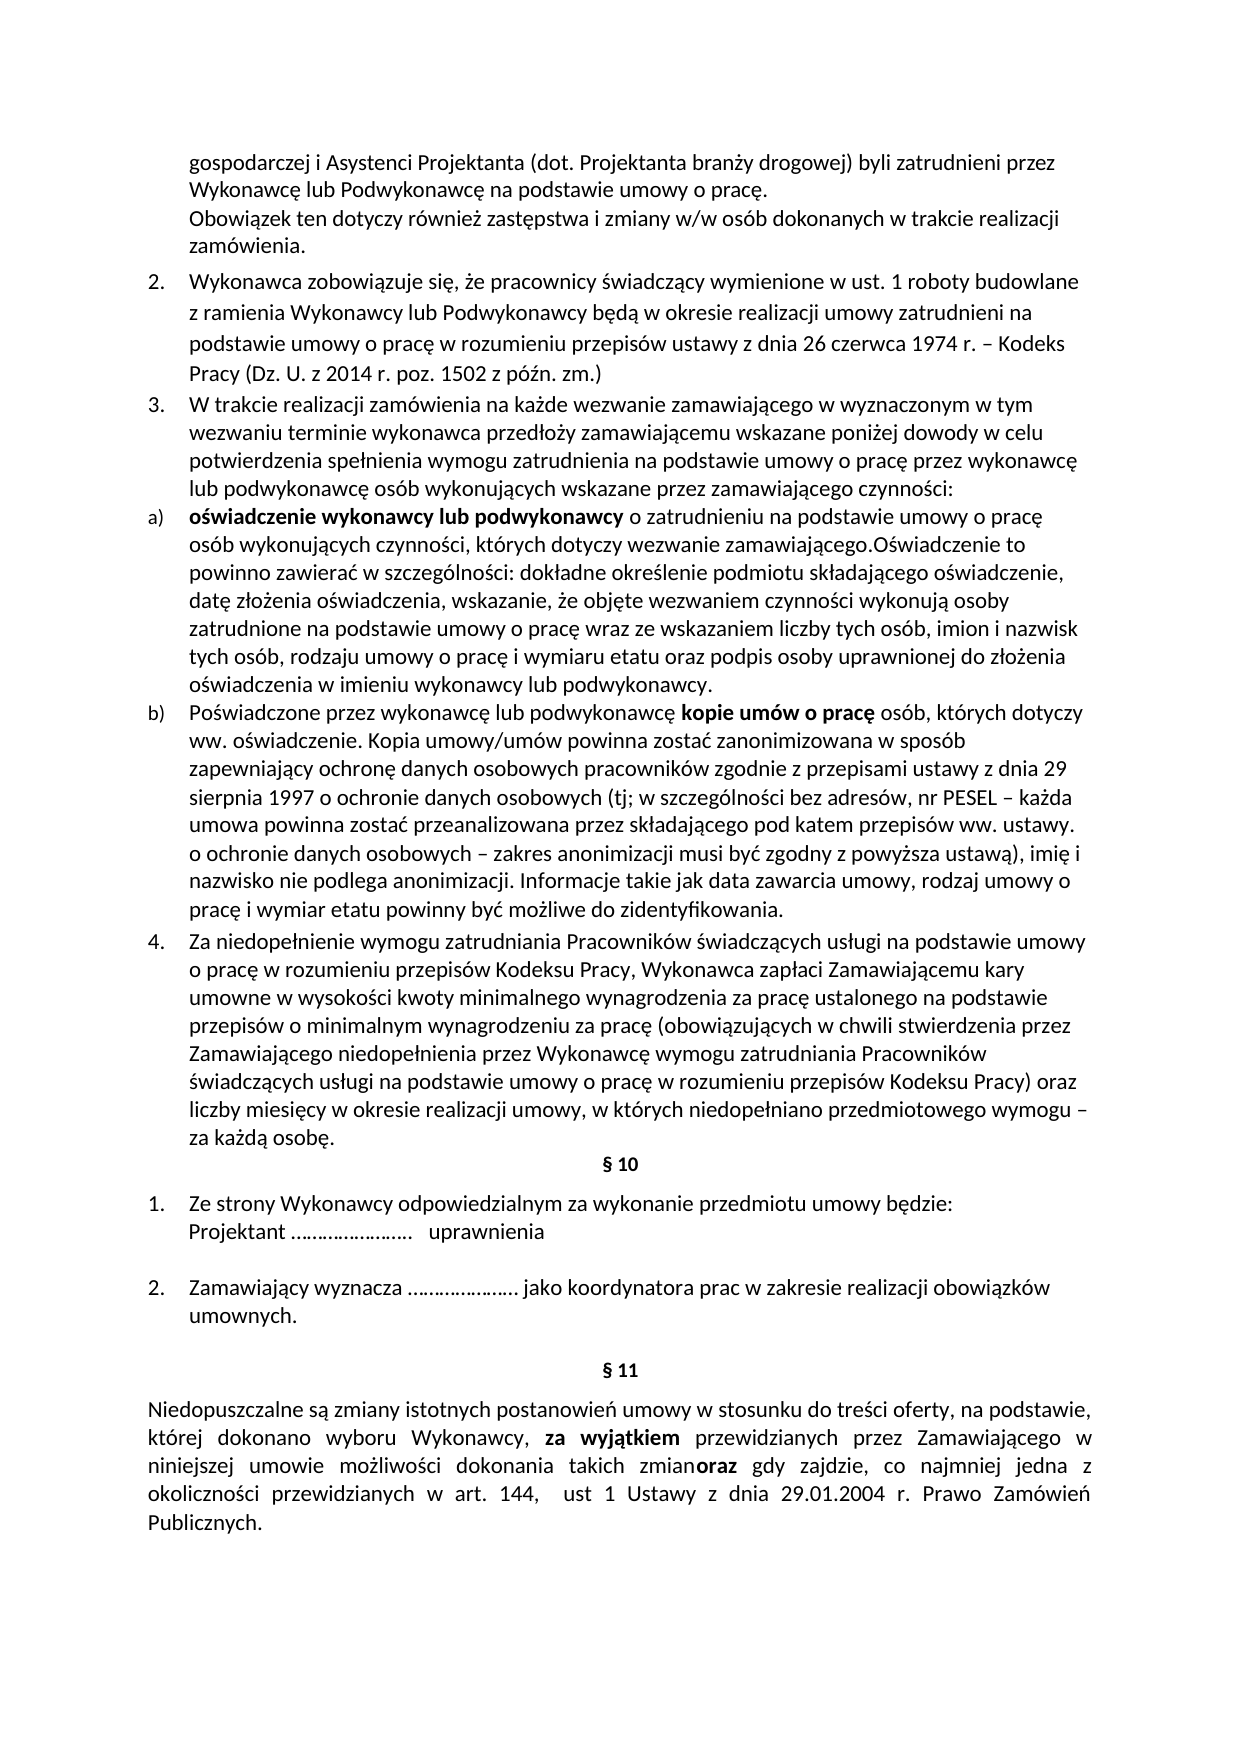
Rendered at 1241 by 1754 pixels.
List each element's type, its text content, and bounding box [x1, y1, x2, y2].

text § 11 [148, 1357, 1093, 1383]
list Wykonawca zobowiązuje się, że pracownicy świadczący wymienione w ust. 1 roboty budowlane z ramienia Wykonawcy lub Podwykonawcy będą w okresie realizacji umowy zatrudnieni na podstawie umowy o pracę w rozumieniu przepisów ustawy z dnia 26 czerwca 1974 r. – Kodeks Pracy (Dz. U. z 2014 r. poz. 1502 z późn. zm.) [148, 267, 1088, 388]
list Poświadczone przez wykonawcę lub podwykonawcę kopie umów o pracę osób, których dotyczy ww. oświadczenie. Kopia umowy/umów powinna zostać zanonimizowana w sposób zapewniający ochronę danych osobowych pracowników zgodnie z przepisami ustawy z dnia 29 sierpnia 1997 o ochronie danych osobowych (tj; w szczególności bez adresów, nr PESEL – każda umowa powinna zostać przeanalizowana przez składającego pod katem przepisów ww. ustawy. o ochronie danych osobowych – zakres anonimizacji musi być zgodny z powyższa ustawą), imię i nazwisko nie podlega anonimizacji. Informacje takie jak data zawarcia umowy, rodzaj umowy o pracę i wymiar etatu powinny być możliwe do zidentyfikowania. [148, 698, 1093, 923]
text § 10 [148, 1151, 1093, 1177]
text Obowiązek ten dotyczy również zastępstwa i zmiany w/w osób dokonanych w trakcie realizacji [148, 204, 1093, 232]
text Projektant ………………….. uprawnienia [188, 1217, 1093, 1245]
list Ze strony Wykonawcy odpowiedzialnym za wykonanie przedmiotu umowy będzie: [148, 1189, 1093, 1217]
text Niedopuszczalne są zmiany istotnych postanowień umowy w stosunku do treści oferty, na podstawie, której dokonano wyboru Wykonawcy, za wyjątkiem przewidzianych przez Zamawiającego w niniejszej umowie możliwości dokonania takich zmianoraz gdy zajdzie, co najmniej jedna z okoliczności przewidzianych w art. 144, ust 1 Ustawy z dnia 29.01.2004 r. Prawo Zamówień Publicznych. [148, 1396, 1093, 1536]
list oświadczenie wykonawcy lub podwykonawcy o zatrudnieniu na podstawie umowy o pracę osób wykonujących czynności, których dotyczy wezwanie zamawiającego.Oświadczenie to powinno zawierać w szczególności: dokładne określenie podmiotu składającego oświadczenie, datę złożenia oświadczenia, wskazanie, że objęte wezwaniem czynności wykonują osoby zatrudnione na podstawie umowy o pracę wraz ze wskazaniem liczby tych osób, imion i nazwisk tych osób, rodzaju umowy o pracę i wymiaru etatu oraz podpis osoby uprawnionej do złożenia oświadczenia w imieniu wykonawcy lub podwykonawcy. [148, 502, 1093, 698]
list W trakcie realizacji zamówienia na każde wezwanie zamawiającego w wyznaczonym w tym wezwaniu terminie wykonawca przedłoży zamawiającemu wskazane poniżej dowody w celu potwierdzenia spełnienia wymogu zatrudnienia na podstawie umowy o pracę przez wykonawcę lub podwykonawcę osób wykonujących wskazane przez zamawiającego czynności: [148, 390, 1093, 502]
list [148, 148, 1093, 204]
text zamówienia. [148, 232, 1093, 260]
list Za niedopełnienie wymogu zatrudniania Pracowników świadczących usługi na podstawie umowy o pracę w rozumieniu przepisów Kodeksu Pracy, Wykonawca zapłaci Zamawiającemu kary umowne w wysokości kwoty minimalnego wynagrodzenia za pracę ustalonego na podstawie przepisów o minimalnym wynagrodzeniu za pracę (obowiązujących w chwili stwierdzenia przez Zamawiającego niedopełnienia przez Wykonawcę wymogu zatrudniania Pracowników świadczących usługi na podstawie umowy o pracę w rozumieniu przepisów Kodeksu Pracy) oraz liczby miesięcy w okresie realizacji umowy, w których niedopełniano przedmiotowego wymogu – za każdą osobę. [148, 927, 1093, 1151]
list Zamawiający wyznacza ………………… jako koordynatora prac w zakresie realizacji obowiązków umownych. [148, 1273, 1093, 1329]
